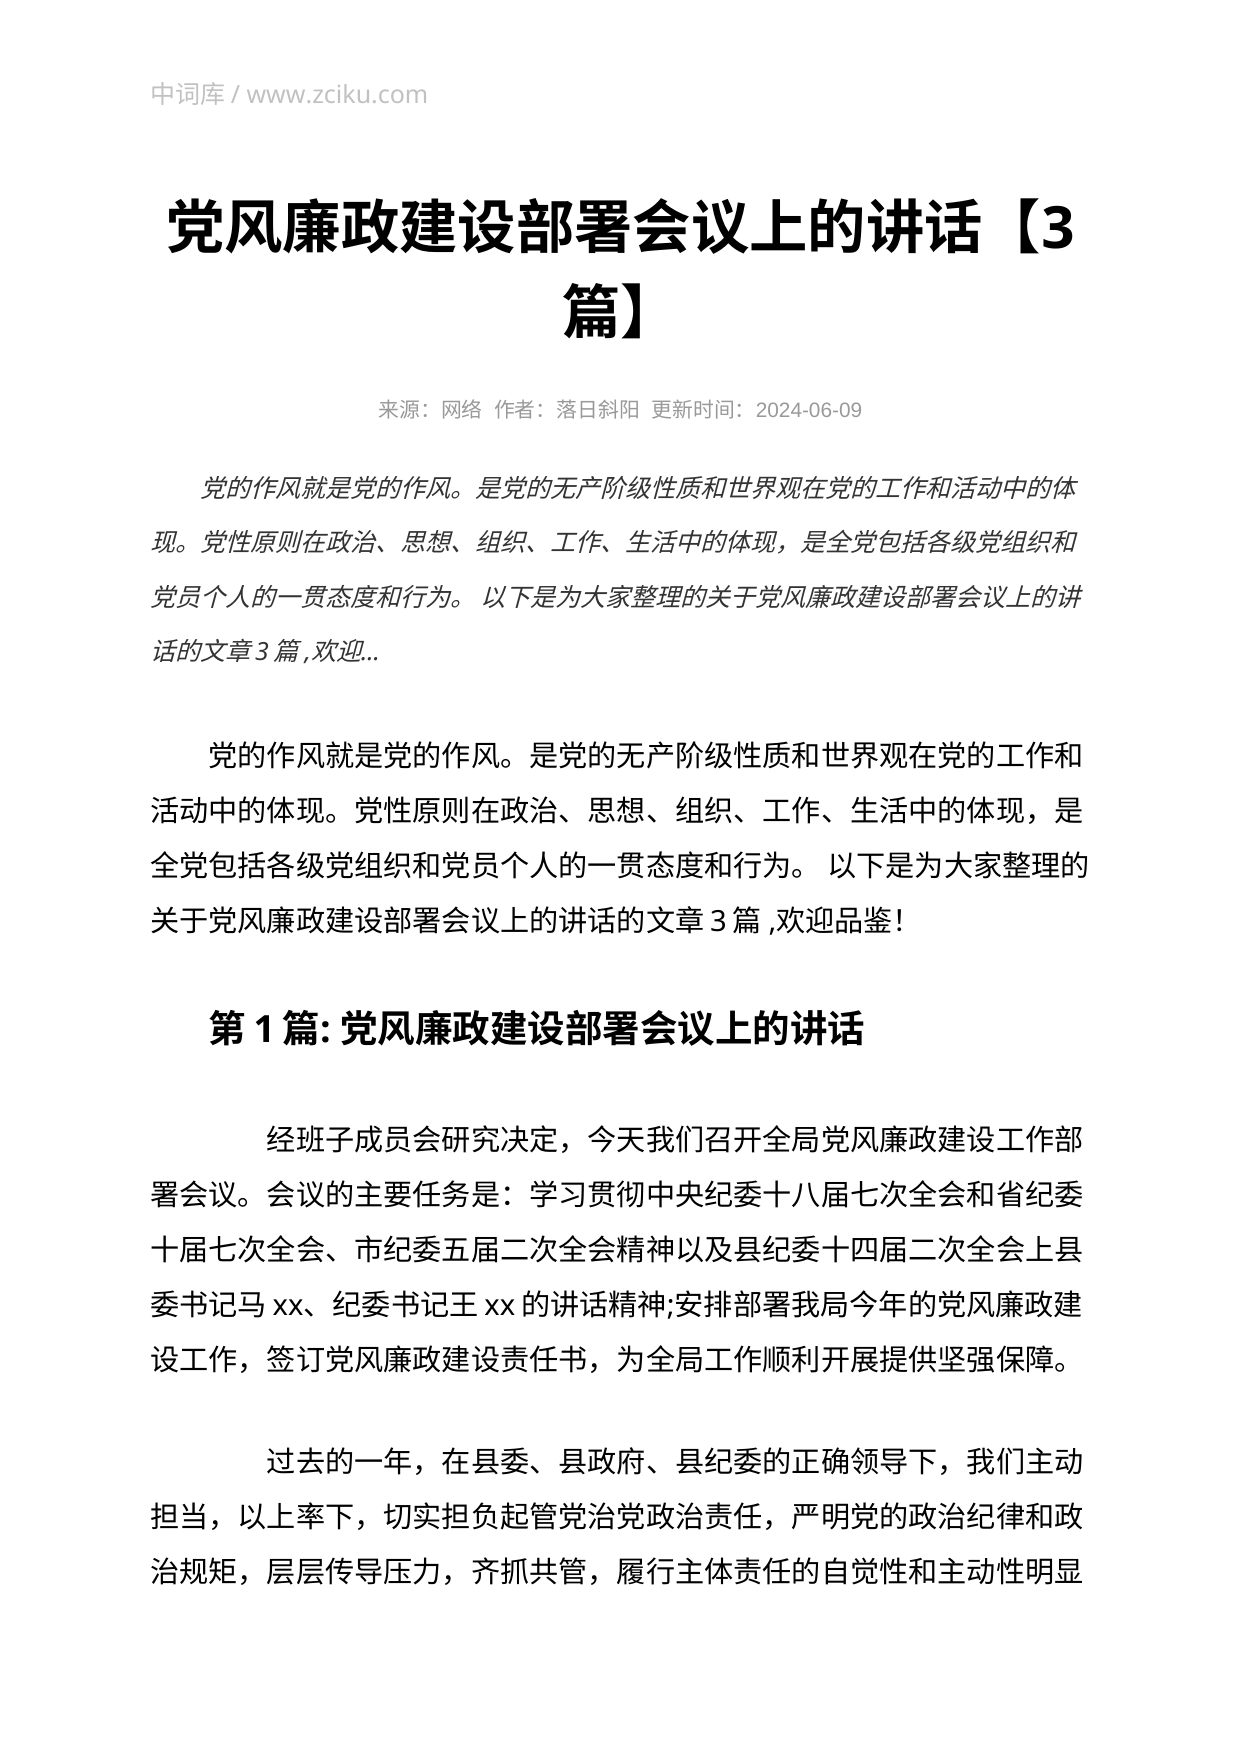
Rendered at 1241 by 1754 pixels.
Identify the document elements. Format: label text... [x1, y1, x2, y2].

subtitle 党风廉政建设部署会议上的讲话【3篇】 [150, 181, 1090, 351]
text 来源：网络 作者：落日斜阳 更新时间：2024-06-09 [150, 397, 1090, 421]
text 第1篇: 党风廉政建设部署会议上的讲话 [150, 999, 1090, 1054]
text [150, 1438, 1090, 1590]
text 经班子成员会研究决定，今天我们召开全局党风廉政建设工作部署会议。会议的主要任务是：学习贯彻中央纪委十八届七次全会和省纪委十届七次全会、市纪委五届二次全会精神以及县纪委十四届二次全会上县委书记马xx、纪委书记王xx的讲话精神;安排部署我局今年的党风廉政建设工作，签订党风廉政建设责任书，为全局工作顺利开展提供坚强保障。 [150, 1117, 1090, 1379]
text 党的作风就是党的作风。是党的无产阶级性质和世界观在党的工作和活动中的体现。党性原则在政治、思想、组织、工作、生活中的体现，是全党包括各级党组织和党员个人的一贯态度和行为。 以下是为大家整理的关于党风廉政建设部署会议上的讲话的文章3篇 ,欢迎品鉴！ [150, 733, 1090, 940]
text 党的作风就是党的作风。是党的无产阶级性质和世界观在党的工作和活动中的体现。党性原则在政治、思想、组织、工作、生活中的体现，是全党包括各级党组织和党员个人的一贯态度和行为。 以下是为大家整理的关于党风廉政建设部署会议上的讲话的文章3篇 ,欢迎... [150, 468, 1090, 668]
